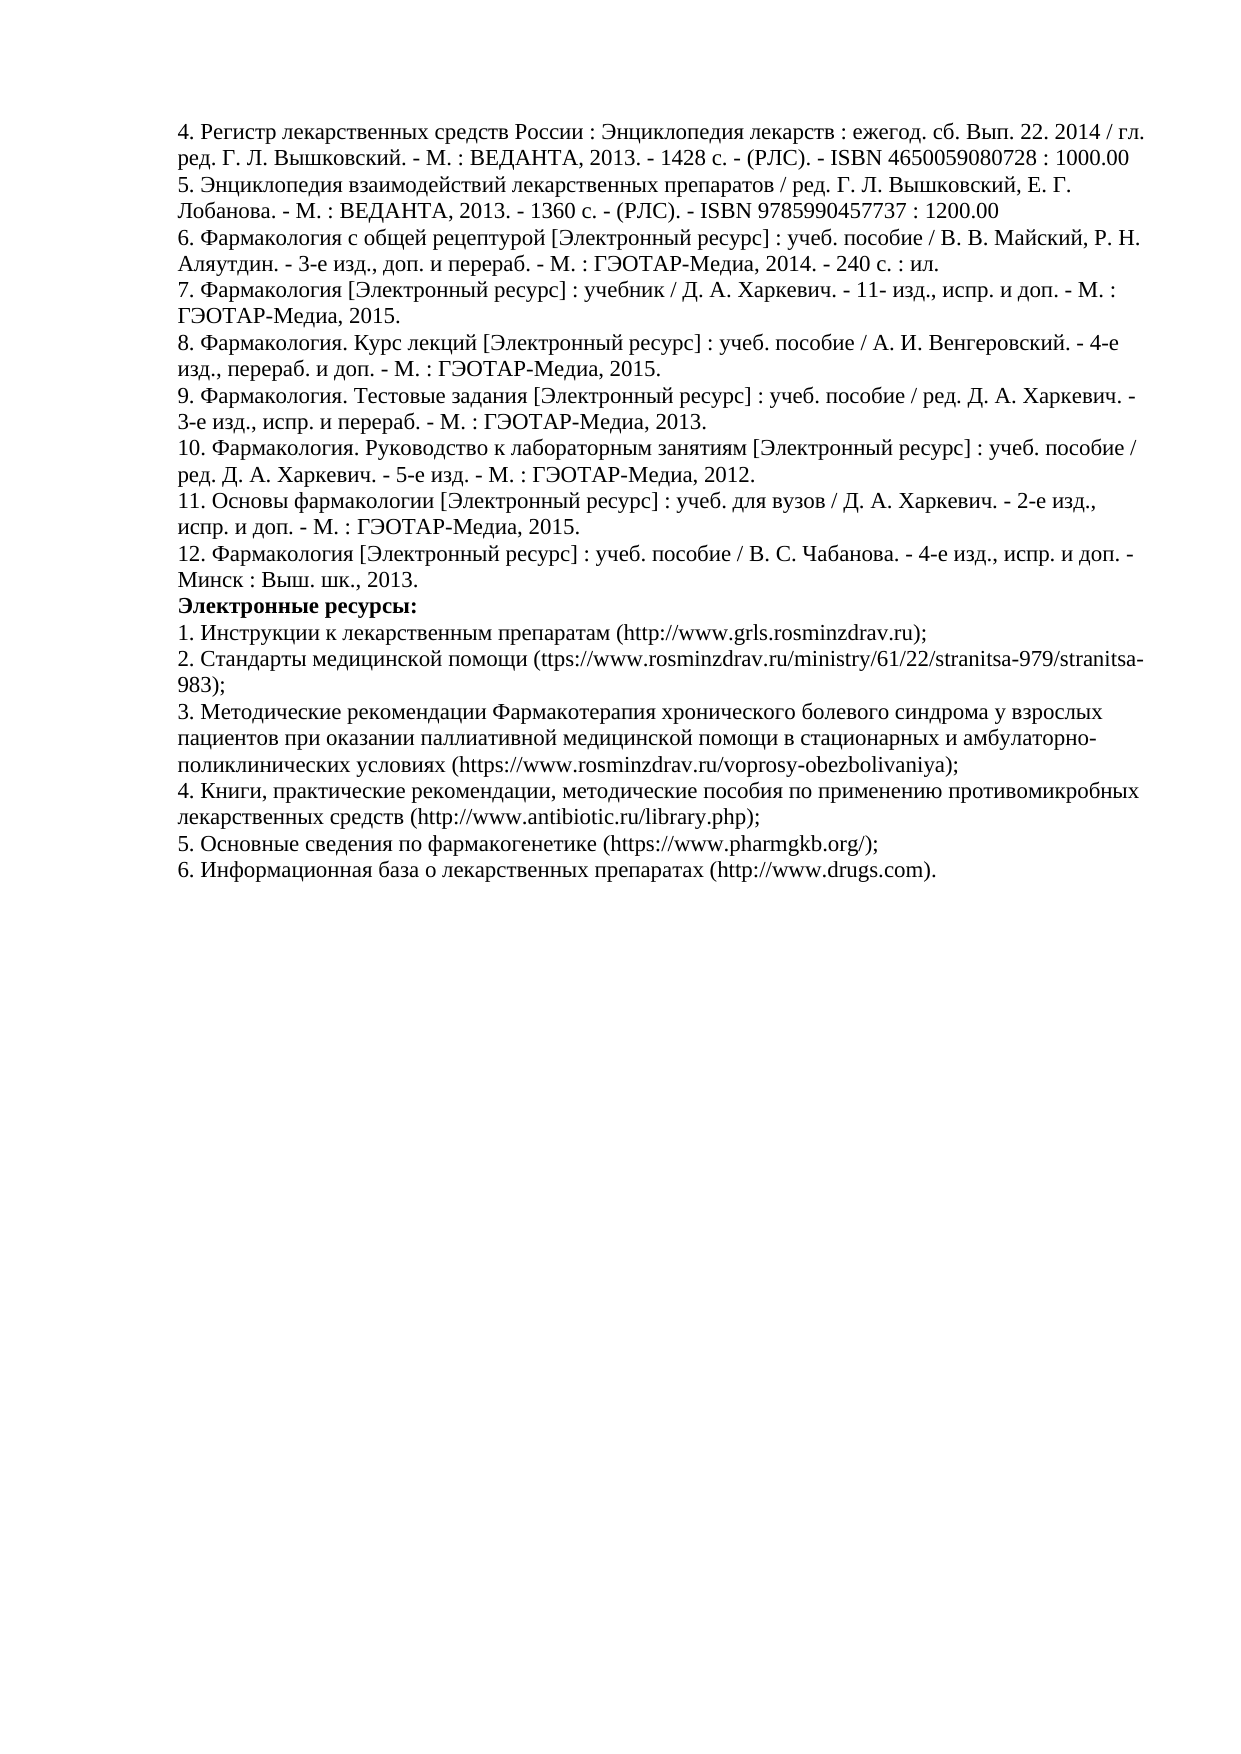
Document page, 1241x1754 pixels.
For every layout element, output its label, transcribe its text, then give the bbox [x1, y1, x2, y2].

text 1. Инструкции к лекарственным препаратам (http://www.grls.rosminzdrav.ru); [177, 619, 1152, 645]
text 10. Фармакология. Руководство к лабораторным занятиям [Электронный ресурс] : учеб. пособие / ред. Д. А. Харкевич. - 5-е изд. - М. : ГЭОТАР-Медиа, 2012. [177, 434, 1152, 487]
text 6. Информационная база о лекарственных препаратах (http://www.drugs.com). [177, 856, 1152, 882]
text 3. Методические рекомендации Фармакотерапия хронического болевого синдрома у взрослых пациентов при оказании паллиативной медицинской помощи в стационарных и амбулаторно-поликлинических условиях (https://www.rosminzdrav.ru/voprosy-obezbolivaniya); [177, 698, 1152, 777]
text 5. Основные сведения по фармакогенетике (https://www.pharmgkb.org/); [177, 830, 1152, 856]
text 8. Фармакология. Курс лекций [Электронный ресурс] : учеб. пособие / А. И. Венгеровский. - 4-е изд., перераб. и доп. - М. : ГЭОТАР-Медиа, 2015. [177, 329, 1152, 382]
text 9. Фармакология. Тестовые задания [Электронный ресурс] : учеб. пособие / ред. Д. А. Харкевич. - 3-е изд., испр. и перераб. - М. : ГЭОТАР-Медиа, 2013. [177, 382, 1152, 434]
text 4. Регистр лекарственных средств России : Энциклопедия лекарств : ежегод. сб. Вып. 22. 2014 / гл. ред. Г. Л. Вышковский. - М. : ВЕДАНТА, 2013. - 1428 с. - (РЛС). - ISBN 4650059080728 : 1000.00 [177, 118, 1152, 171]
text 6. Фармакология с общей рецептурой [Электронный ресурс] : учеб. пособие / В. В. Майский, Р. Н. Аляутдин. - 3-е изд., доп. и перераб. - М. : ГЭОТАР-Медиа, 2014. - 240 с. : ил. [177, 223, 1152, 276]
text 5. Энциклопедия взаимодействий лекарственных препаратов / ред. Г. Л. Вышковский, Е. Г. Лобанова. - М. : ВЕДАНТА, 2013. - 1360 с. - (РЛС). - ISBN 9785990457737 : 1200.00 [177, 171, 1152, 223]
text 2. Стандарты медицинской помощи (ttps://www.rosminzdrav.ru/ministry/61/22/stranitsa-979/stranitsa-983); [177, 645, 1152, 698]
text 7. Фармакология [Электронный ресурс] : учебник / Д. А. Харкевич. - 11- изд., испр. и доп. - М. : ГЭОТАР-Медиа, 2015. [177, 276, 1152, 329]
text 11. Основы фармакологии [Электронный ресурс] : учеб. для вузов / Д. А. Харкевич. - 2-е изд., испр. и доп. - М. : ГЭОТАР-Медиа, 2015. [177, 487, 1152, 540]
text 4. Книги, практические рекомендации, методические пособия по применению противомикробных лекарственных средств (http://www.antibiotic.ru/library.php); [177, 777, 1152, 830]
text Электронные ресурсы: [177, 592, 1152, 619]
text 12. Фармакология [Электронный ресурс] : учеб. пособие / В. С. Чабанова. - 4-е изд., испр. и доп. - Минск : Выш. шк., 2013. [177, 540, 1152, 592]
